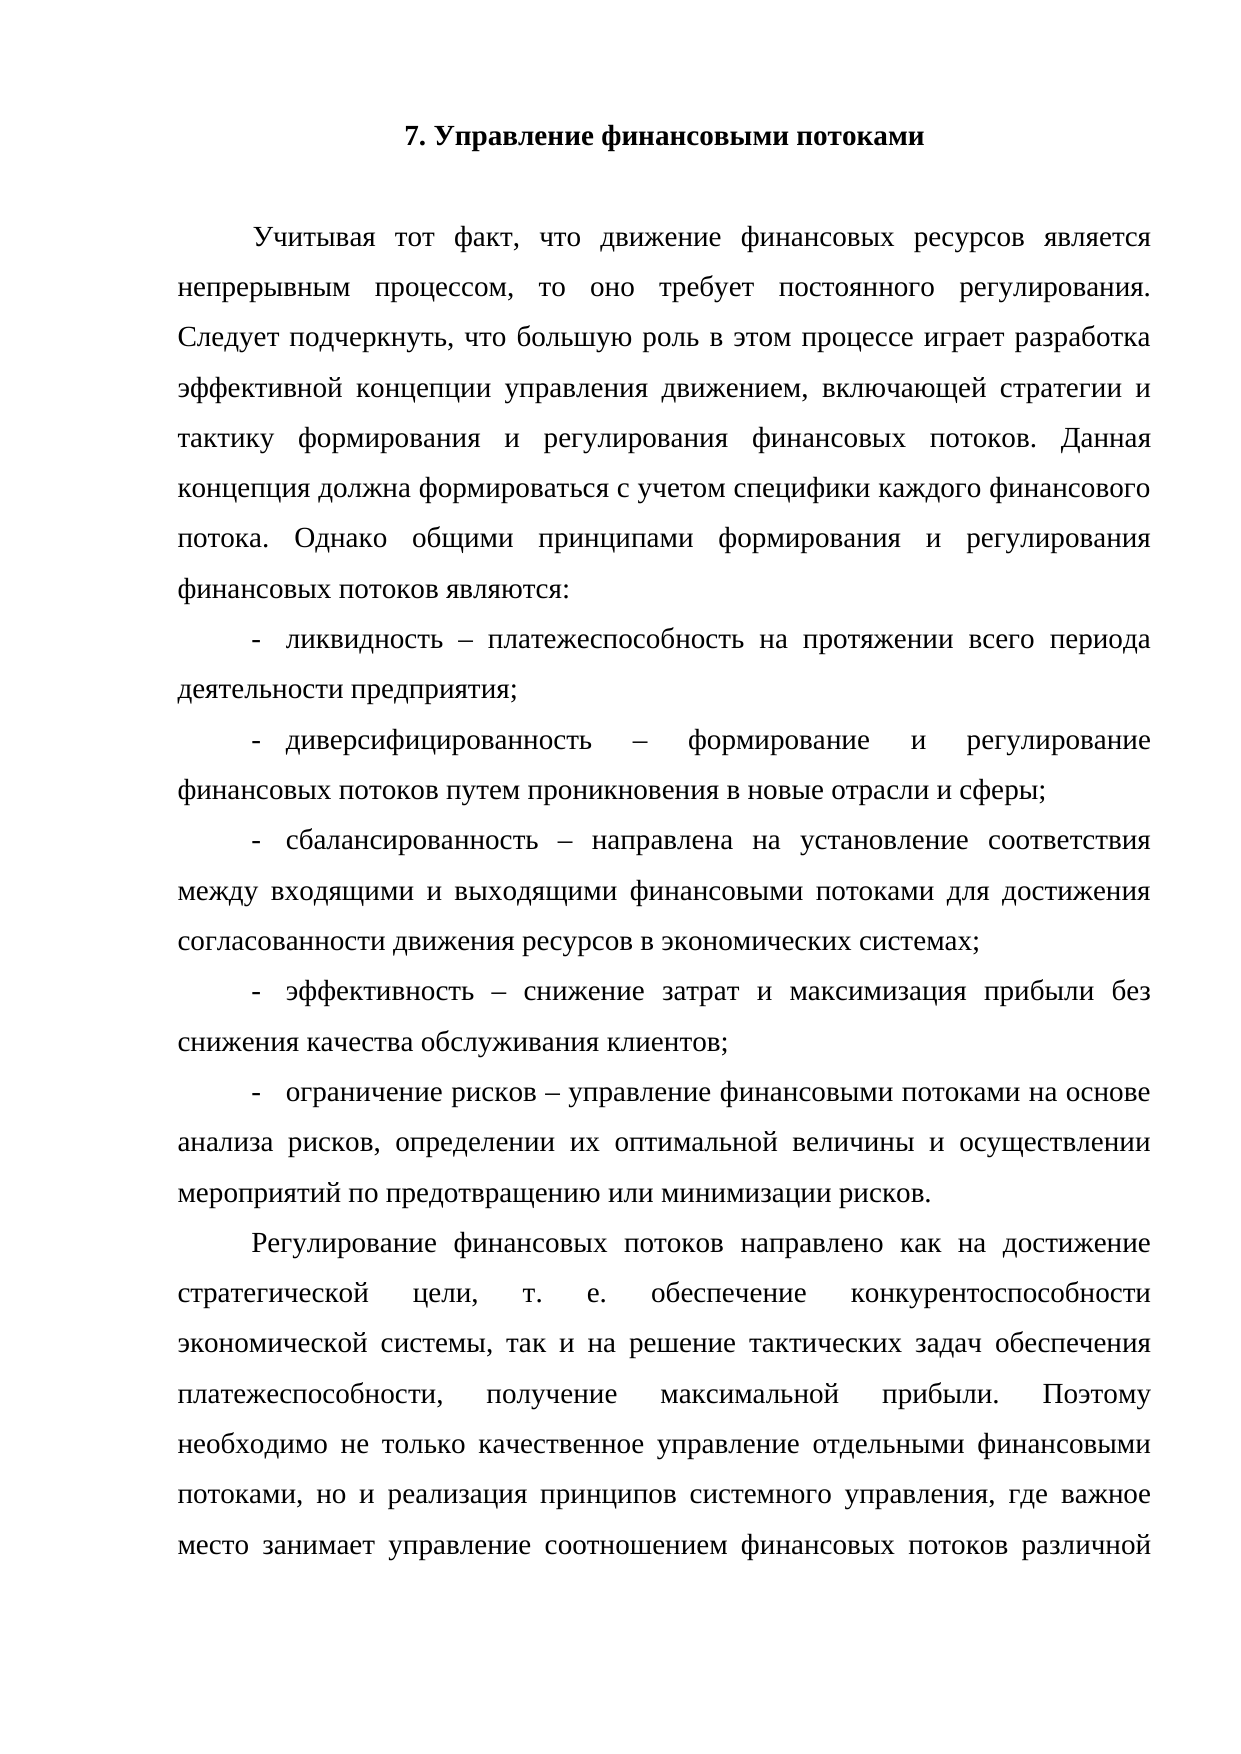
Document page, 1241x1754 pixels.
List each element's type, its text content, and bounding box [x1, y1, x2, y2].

list ограничение рисков – управление финансовыми потоками на основе анализа рисков, определении их оптимальной величины и осуществлении мероприятий по предотвращению или минимизации рисков. [177, 1074, 1152, 1208]
list сбалансированность – направлена на установление соответствия между входящими и выходящими финансовыми потоками для достижения согласованности движения ресурсов в экономических системах; [177, 822, 1152, 957]
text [177, 1225, 1152, 1560]
list ликвидность – платежеспособность на протяжении всего периода деятельности предприятия; [177, 621, 1152, 705]
list диверсифицированность – формирование и регулирование финансовых потоков путем проникновения в новые отрасли и сферы; [177, 722, 1152, 806]
text Учитывая тот факт, что движение финансовых ресурсов является непрерывным процессом, то оно требует постоянного регулирования. Следует подчеркнуть, что большую роль в этом процессе играет разработка эффективной концепции управления движением, включающей стратегии и тактику формирования и регулирования финансовых потоков. Данная концепция должна формироваться с учетом специфики каждого финансового потока. Однако общими принципами формирования и регулирования финансовых потоков являются: [177, 219, 1152, 604]
text 7. Управление финансовыми потоками [177, 118, 1152, 152]
list эффективность – снижение затрат и максимизация прибыли без снижения качества обслуживания клиентов; [177, 973, 1152, 1057]
